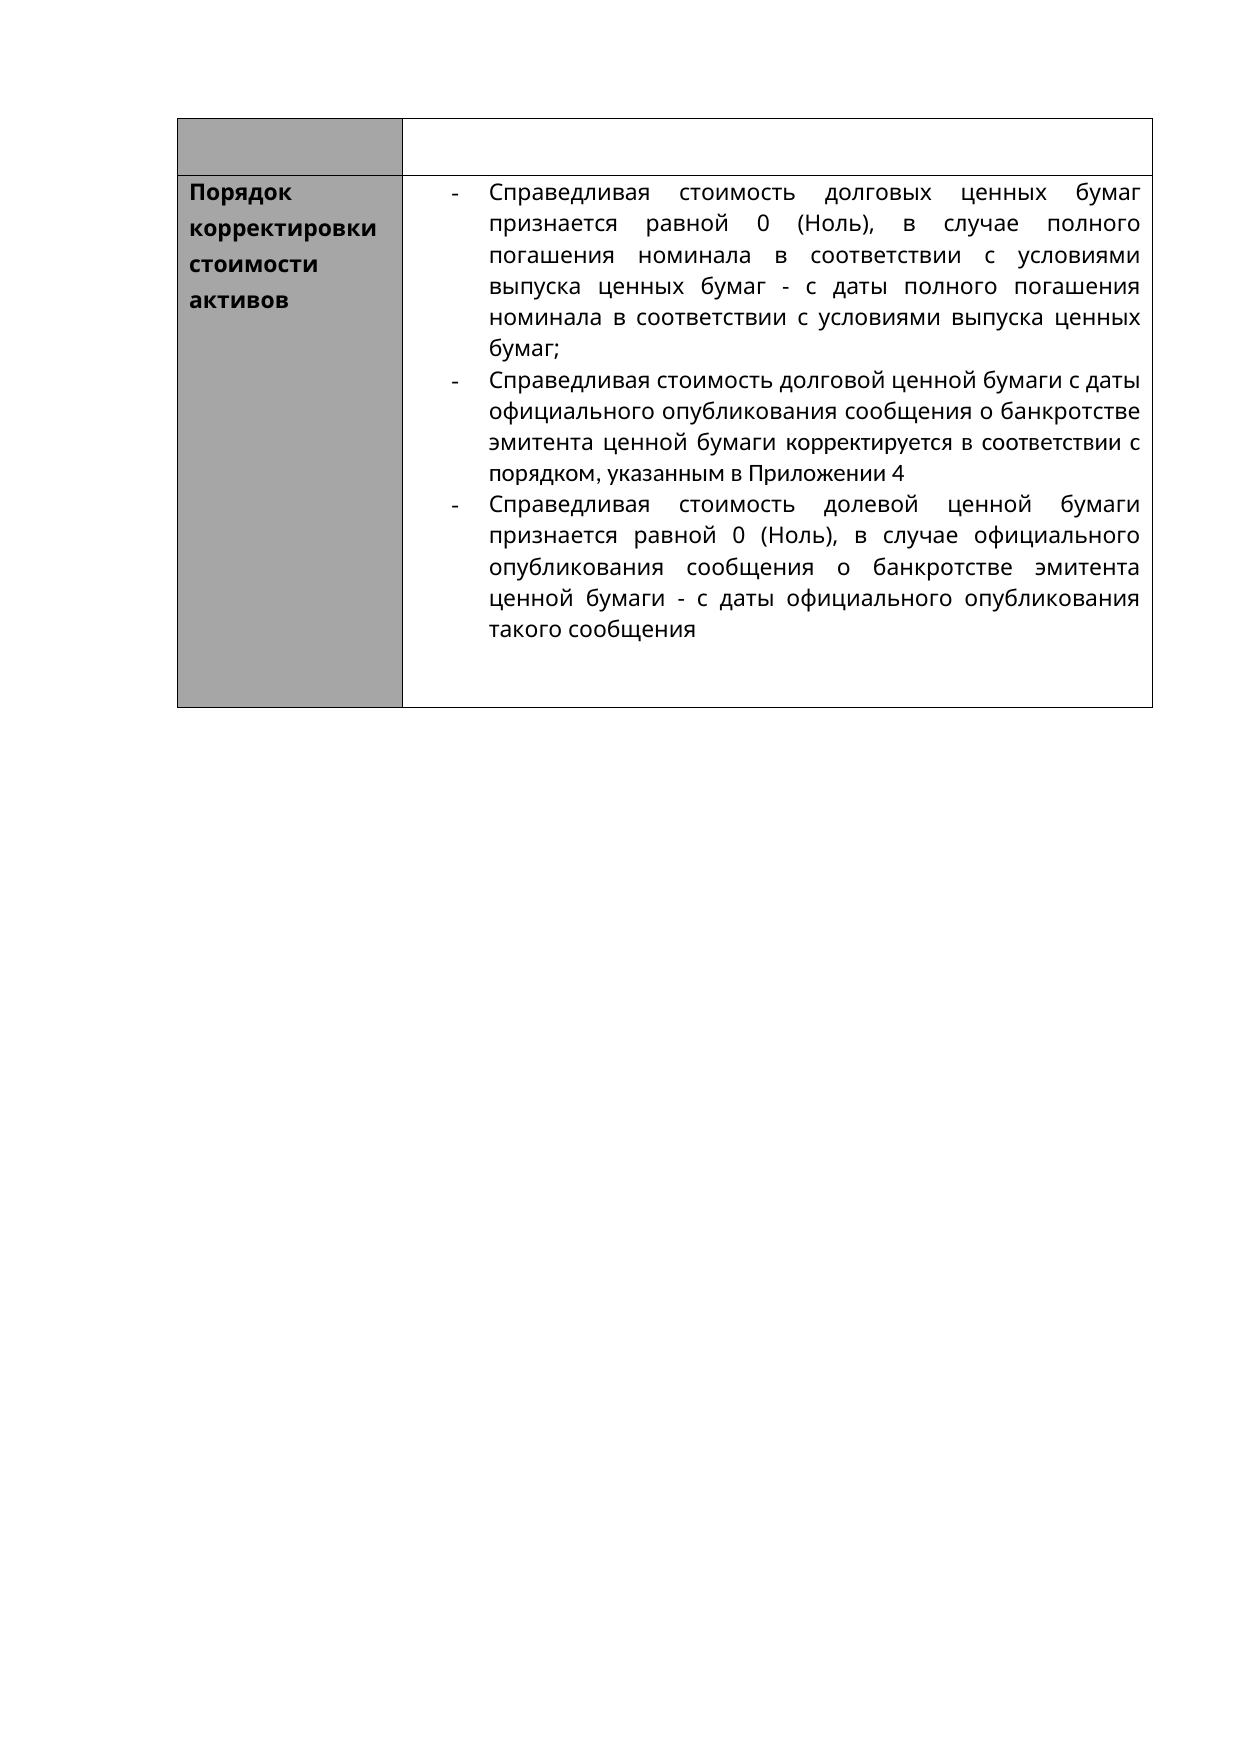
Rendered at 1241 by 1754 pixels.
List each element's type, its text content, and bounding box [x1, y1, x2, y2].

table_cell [178, 119, 402, 175]
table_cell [403, 119, 1152, 175]
table_cell Порядок корректировки стоимости активов [178, 176, 402, 707]
table_cell Справедливая стоимость долговых ценных бумаг признается равной 0 (Ноль), в случае полного погашения номинала в соответствии с условиями выпуска ценных бумаг - с даты полного погашения номинала в соответствии с условиями выпуска ценных бумаг; Справедливая стоимость долговой ценной бумаги с даты официального опубликования сообщения о банкротстве эмитента ценной бумаги корректируется в соответствии с порядком, указанным в Приложении 4 Справедливая стоимость долевой ценной бумаги признается равной 0 (Ноль), в случае официального опубликования сообщения о банкротстве эмитента ценной бумаги - с даты официального опубликования такого сообщения [403, 176, 1152, 707]
